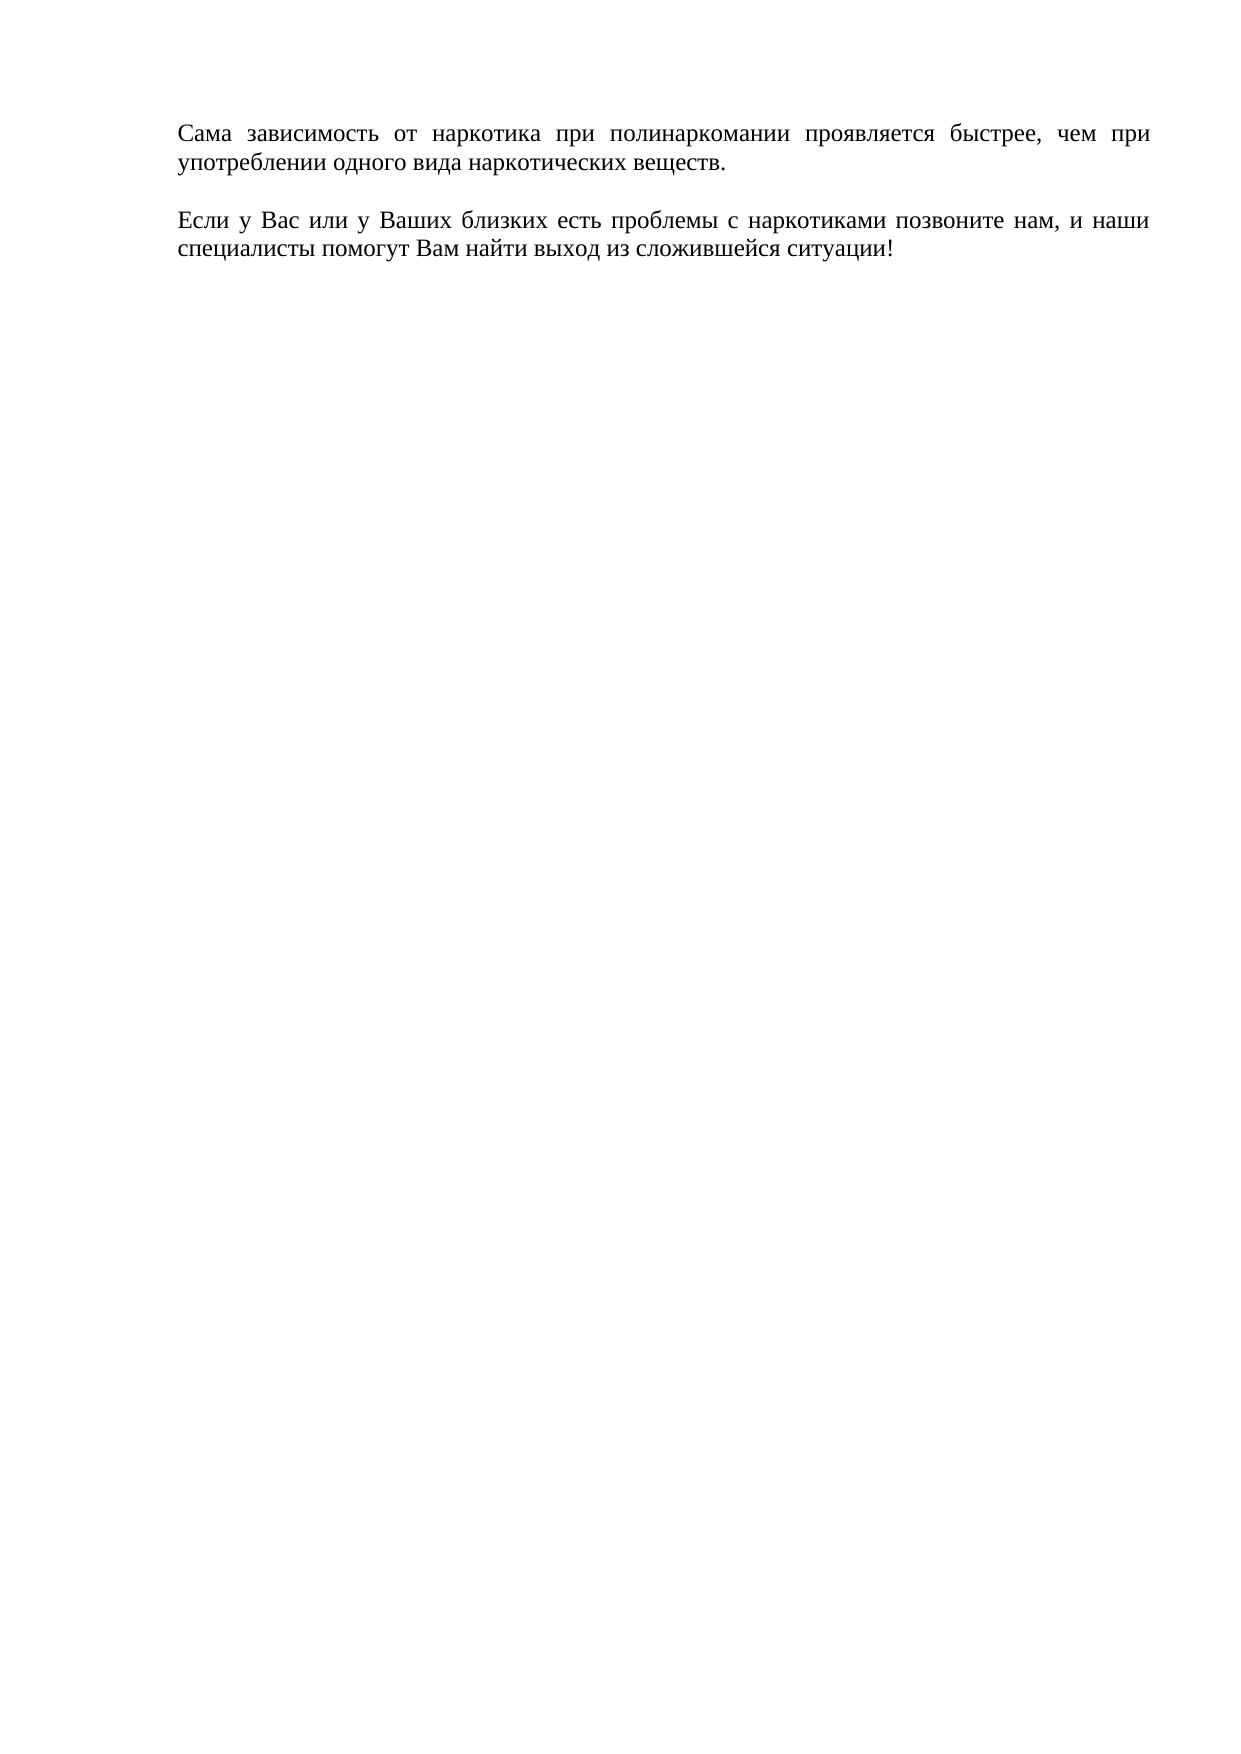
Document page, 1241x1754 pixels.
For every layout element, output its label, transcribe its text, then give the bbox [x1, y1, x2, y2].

text Если у Вас или у Ваших близких есть проблемы с наркотиками позвоните нам, и наши специалисты помогут Вам найти выход из сложившейся ситуации! [177, 205, 1152, 262]
text Сама зависимость от наркотика при полинаркомании проявляется быстрее, чем при употреблении одного вида наркотических веществ. [177, 118, 1152, 176]
